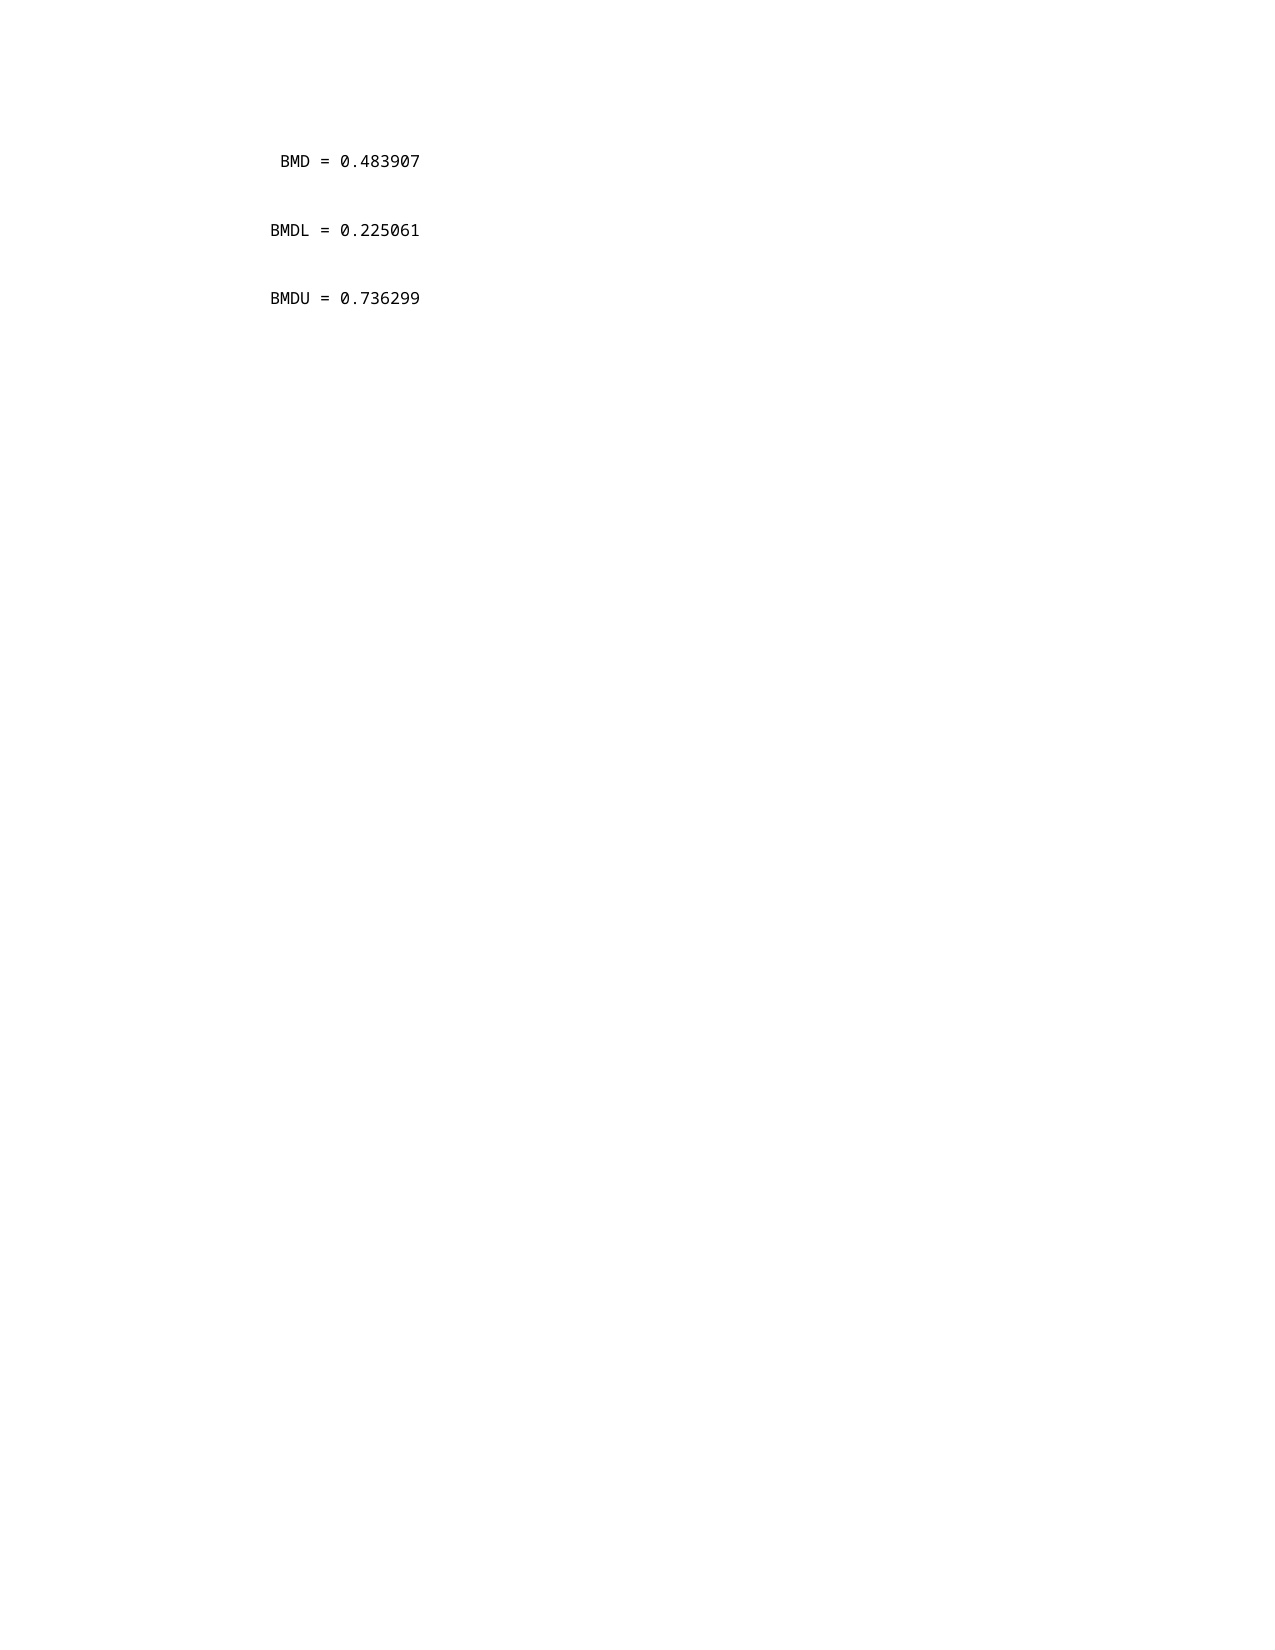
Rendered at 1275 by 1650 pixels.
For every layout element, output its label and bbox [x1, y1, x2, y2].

text [150, 150, 1125, 354]
